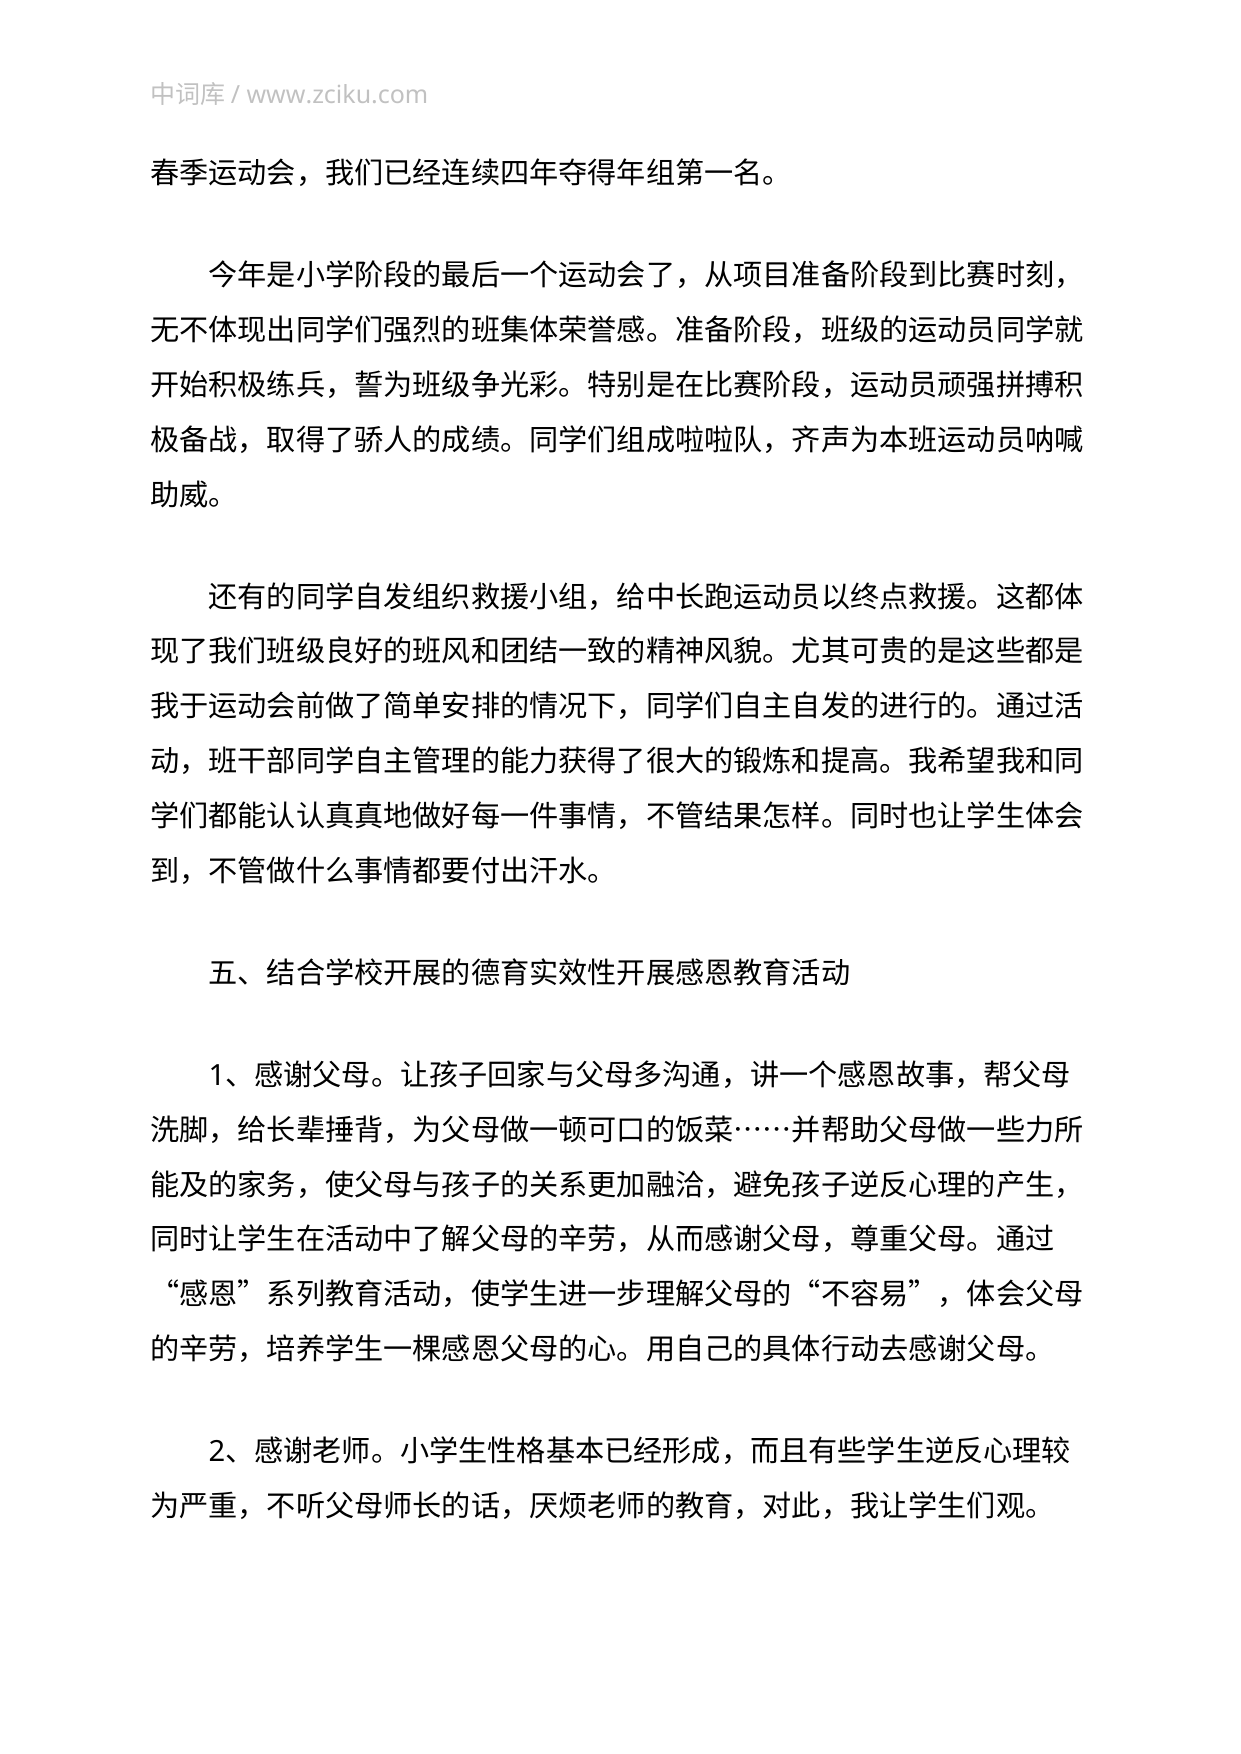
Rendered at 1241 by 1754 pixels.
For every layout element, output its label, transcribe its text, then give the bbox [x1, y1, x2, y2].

text 还有的同学自发组织救援小组，给中长跑运动员以终点救援。这都体现了我们班级良好的班风和团结一致的精神风貌。尤其可贵的是这些都是我于运动会前做了简单安排的情况下，同学们自主自发的进行的。通过活动，班干部同学自主管理的能力获得了很大的锻炼和提高。我希望我和同学们都能认认真真地做好每一件事情，不管结果怎样。同时也让学生体会到，不管做什么事情都要付出汗水。 [150, 573, 1090, 890]
text 今年是小学阶段的最后一个运动会了，从项目准备阶段到比赛时刻，无不体现出同学们强烈的班集体荣誉感。准备阶段，班级的运动员同学就开始积极练兵，誓为班级争光彩。特别是在比赛阶段，运动员顽强拼搏积极备战，取得了骄人的成绩。同学们组成啦啦队，齐声为本班运动员呐喊助威。 [150, 252, 1090, 514]
text 2、感谢老师。小学生性格基本已经形成，而且有些学生逆反心理较为严重，不听父母师长的话，厌烦老师的教育，对此，我让学生们观。 [150, 1427, 1090, 1525]
text 1、感谢父母。让孩子回家与父母多沟通，讲一个感恩故事，帮父母洗脚，给长辈捶背，为父母做一顿可口的饭菜……并帮助父母做一些力所能及的家务，使父母与孩子的关系更加融洽，避免孩子逆反心理的产生，同时让学生在活动中了解父母的辛劳，从而感谢父母，尊重父母。通过“感恩”系列教育活动，使学生进一步理解父母的“不容易”，体会父母的辛劳，培养学生一棵感恩父母的心。用自己的具体行动去感谢父母。 [150, 1051, 1090, 1368]
text 五、结合学校开展的德育实效性开展感恩教育活动 [150, 949, 1090, 992]
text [150, 150, 1090, 192]
